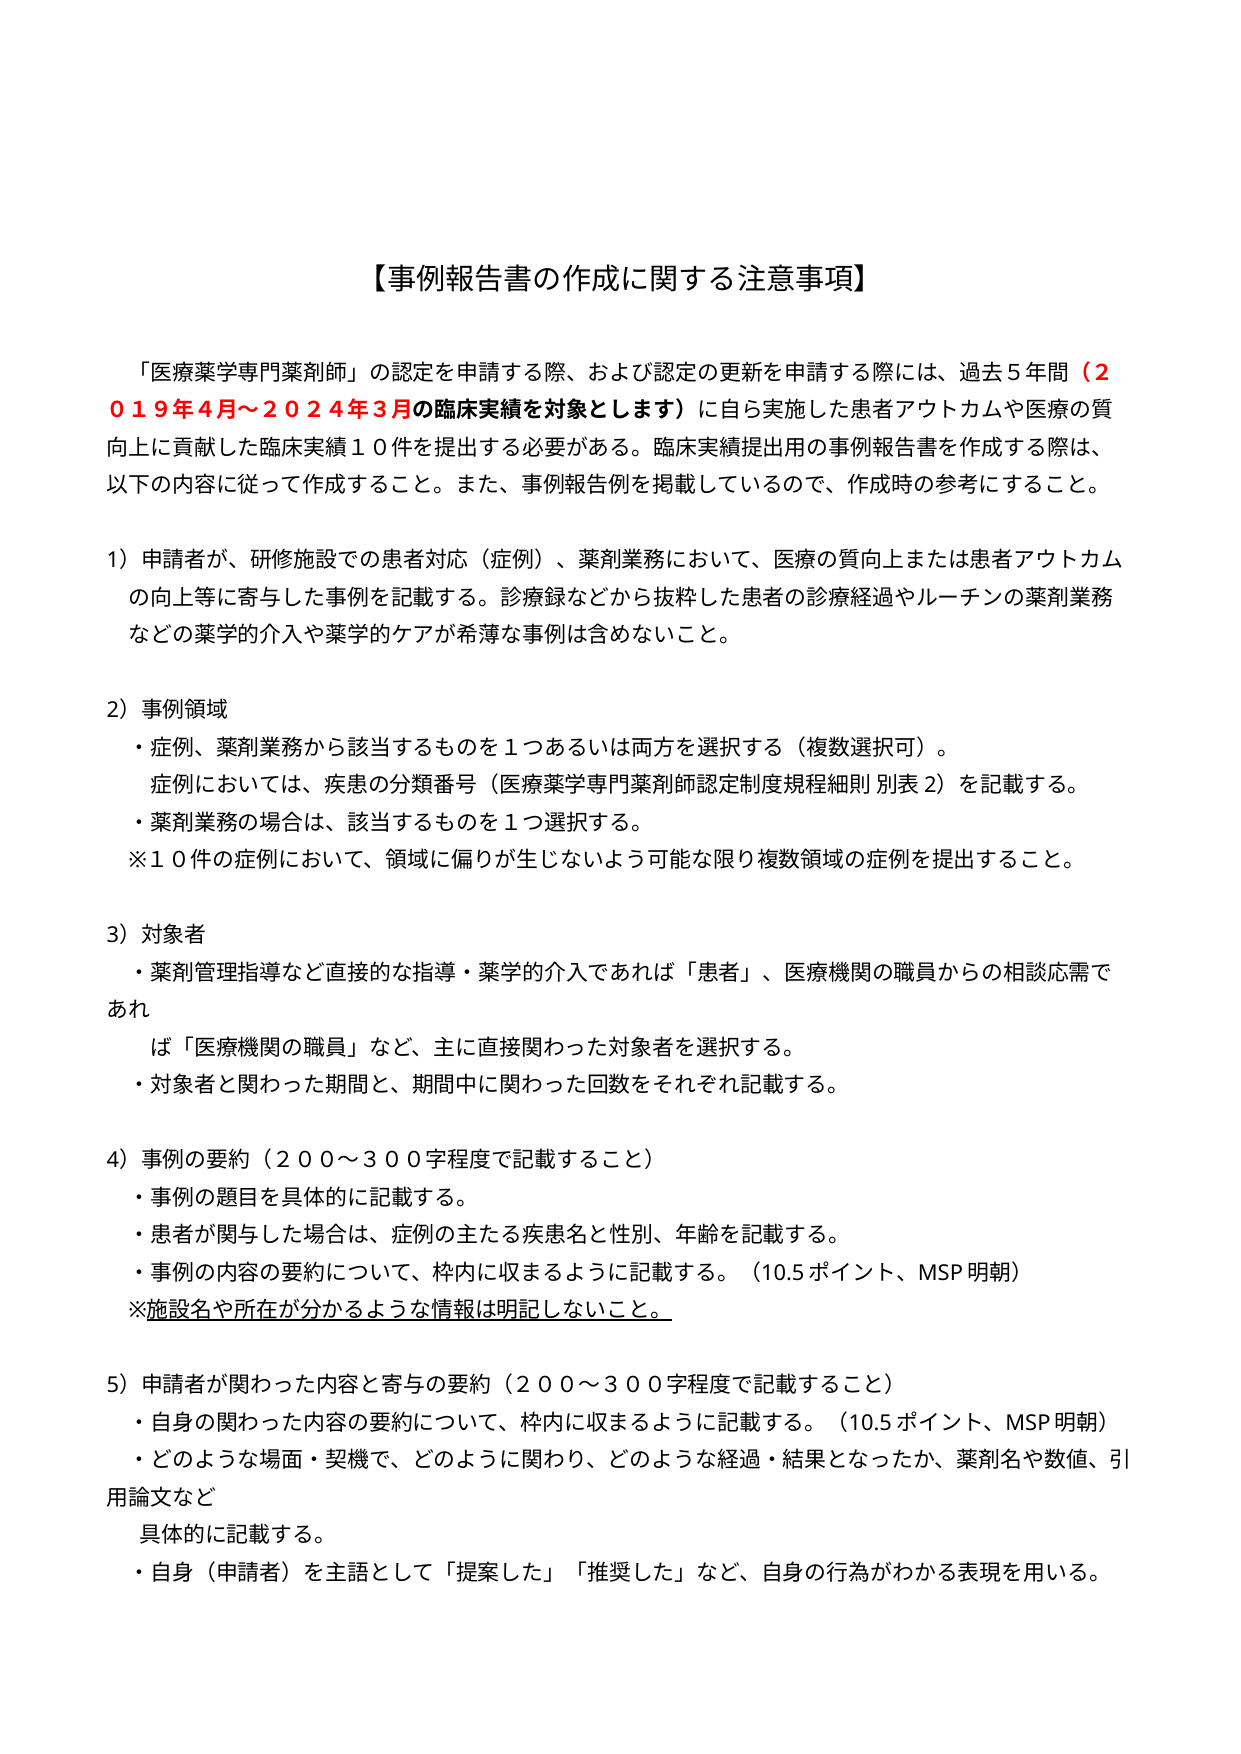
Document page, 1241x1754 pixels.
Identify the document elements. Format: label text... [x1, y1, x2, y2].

text ・事例の内容の要約について、枠内に収まるように記載する。（10.5ポイント、MSP明朝） [106, 1252, 1134, 1289]
text ※１０件の症例において、領域に偏りが生じないよう可能な限り複数領域の症例を提出すること。 [106, 839, 1134, 877]
text ・対象者と関わった期間と、期間中に関わった回数をそれぞれ記載する。 [106, 1064, 1134, 1102]
text 4）事例の要約（２００～３００字程度で記載すること） [106, 1139, 1134, 1177]
text 2）事例領域 [106, 689, 1134, 727]
text 【事例報告書の作成に関する注意事項】 [106, 239, 1134, 314]
text ・自身の関わった内容の要約について、枠内に収まるように記載する。（10.5ポイント、MSP明朝） [106, 1402, 1134, 1439]
text ・症例、薬剤業務から該当するものを１つあるいは両方を選択する（複数選択可）。 [106, 727, 1134, 764]
text 5）申請者が関わった内容と寄与の要約（２００～３００字程度で記載すること） [106, 1364, 1134, 1402]
text ・どのような場面・契機で、どのように関わり、どのような経過・結果となったか、薬剤名や数値、引用論文など [106, 1439, 1134, 1514]
text ・薬剤業務の場合は、該当するものを１つ選択する。 [106, 802, 1134, 839]
text 具体的に記載する。 [106, 1514, 1134, 1552]
text 症例においては、疾患の分類番号（医療薬学専門薬剤師認定制度規程細則 別表2）を記載する。 [106, 764, 1134, 802]
text ※施設名や所在が分かるような情報は明記しないこと。 [106, 1289, 1134, 1327]
text ば「医療機関の職員」など、主に直接関わった対象者を選択する。 [106, 1027, 1134, 1064]
text 1）申請者が、研修施設での患者対応（症例）、薬剤業務において、医療の質向上または患者アウトカムの向上等に寄与した事例を記載する。診療録などから抜粋した患者の診療経過やルーチンの薬剤業務などの薬学的介入や薬学的ケアが希薄な事例は含めないこと。 [106, 539, 1134, 652]
text ・薬剤管理指導など直接的な指導・薬学的介入であれば「患者」、医療機関の職員からの相談応需であれ [106, 952, 1134, 1027]
text 3）対象者 [106, 914, 1134, 952]
text 「医療薬学専門薬剤師」の認定を申請する際、および認定の更新を申請する際には、過去５年間（２０１９年４月～２０２４年３月の臨床実績を対象とします）に自ら実施した患者アウトカムや医療の質向上に貢献した臨床実績１０件を提出する必要がある。臨床実績提出用の事例報告書を作成する際は、以下の内容に従って作成すること。また、事例報告例を掲載しているので、作成時の参考にすること。 [106, 352, 1134, 502]
text ・事例の題目を具体的に記載する。 [106, 1177, 1134, 1214]
text ・患者が関与した場合は、症例の主たる疾患名と性別、年齢を記載する。 [106, 1214, 1134, 1252]
text ・自身（申請者）を主語として「提案した」「推奨した」など、自身の行為がわかる表現を用いる。 [106, 1552, 1134, 1589]
